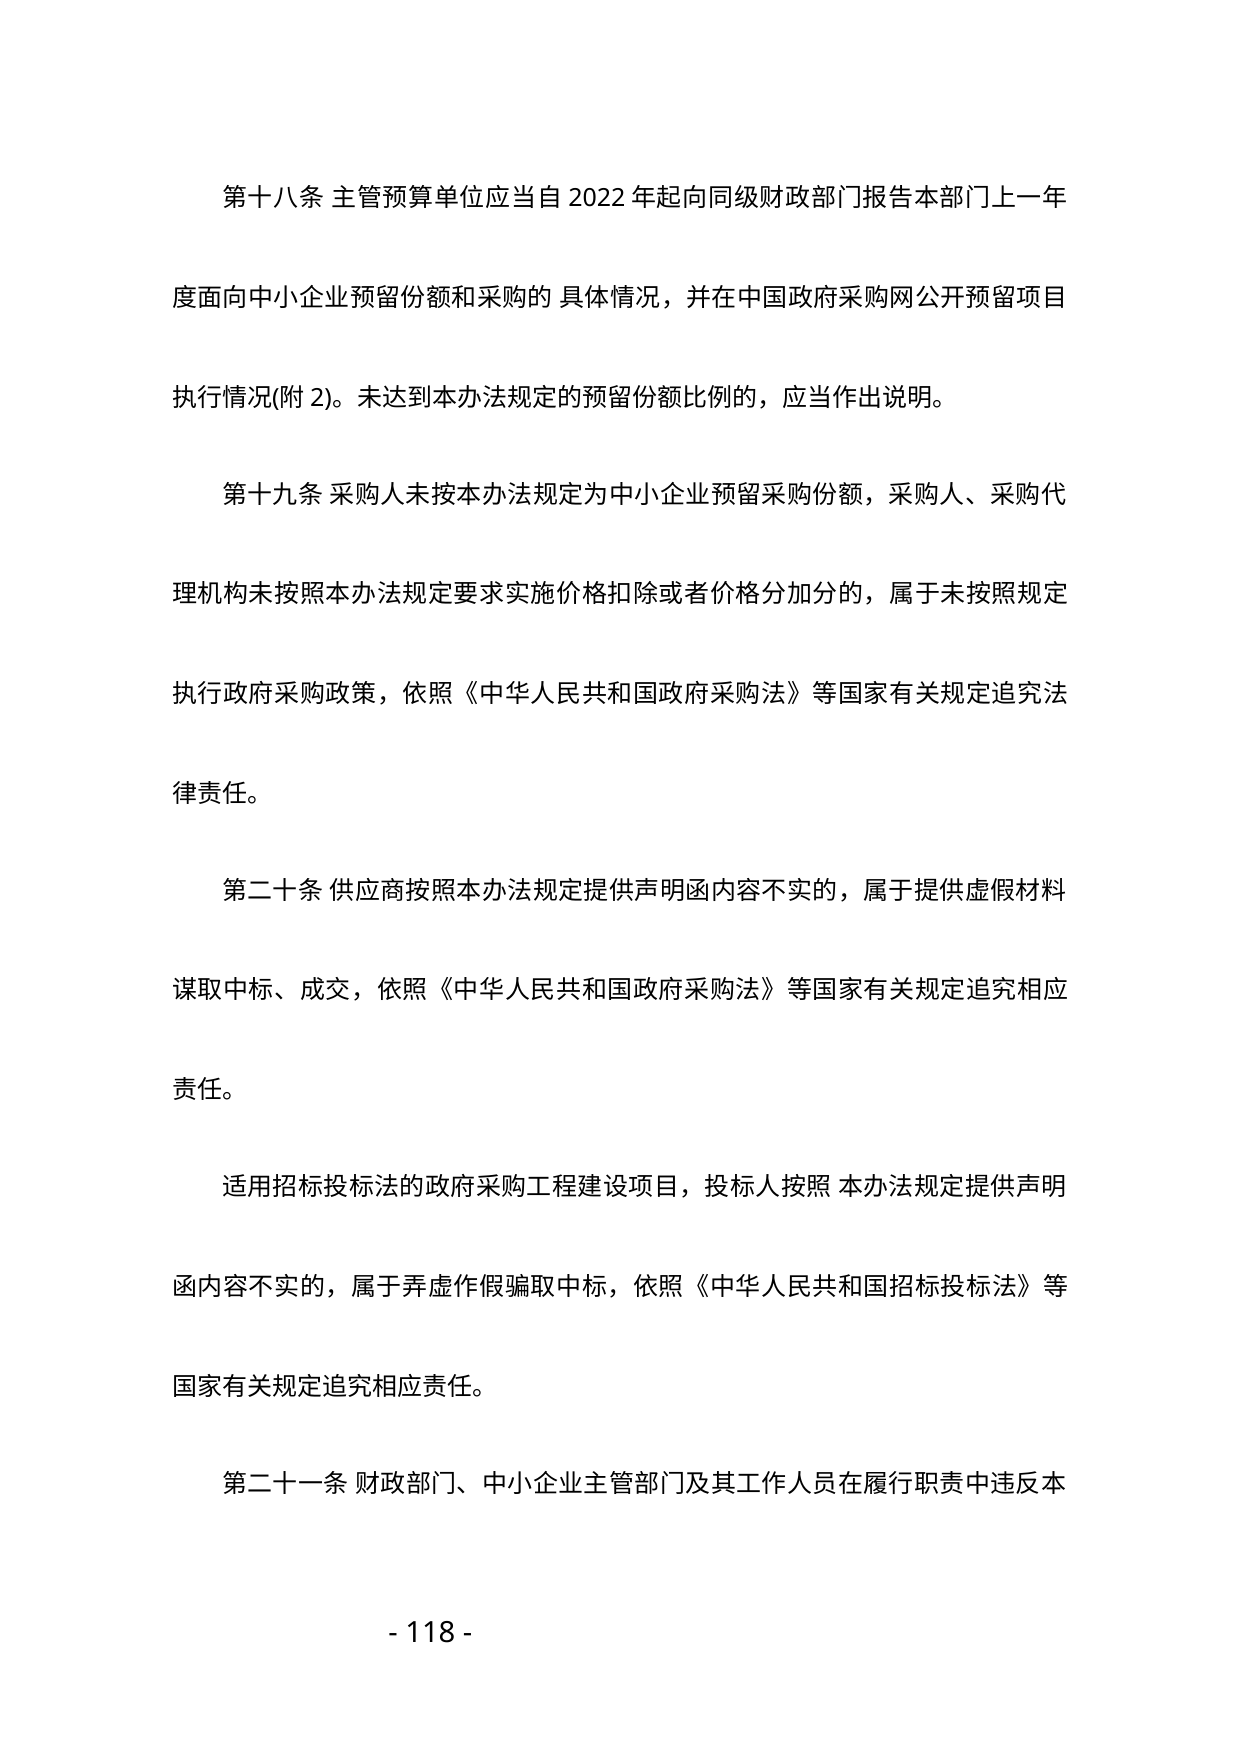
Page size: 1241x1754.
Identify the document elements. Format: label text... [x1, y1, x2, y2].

text 第十九条 采购人未按本办法规定为中小企业预留采购份额，采购人、采购代理机构未按照本办法规定要求实施价格扣除或者价格分加分的，属于未按照规定执行政府采购政策，依照《中华人民共和国政府采购法》等国家有关规定追究法律责任。 [172, 459, 1068, 824]
text 第十八条 主管预算单位应当自2022年起向同级财政部门报告本部门上一年度面向中小企业预留份额和采购的 具体情况，并在中国政府采购网公开预留项目执行情况(附 2)。未达到本办法规定的预留份额比例的，应当作出说明。 [172, 162, 1068, 428]
text 第二十条 供应商按照本办法规定提供声明函内容不实的，属于提供虚假材料谋取中标、成交，依照《中华人民共和国政府采购法》等国家有关规定追究相应责任。 [172, 855, 1068, 1121]
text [172, 1448, 1068, 1514]
text 适用招标投标法的政府采购工程建设项目，投标人按照 本办法规定提供声明函内容不实的，属于弄虚作假骗取中标，依照《中华人民共和国招标投标法》等国家有关规定追究相应责任。 [172, 1152, 1068, 1417]
